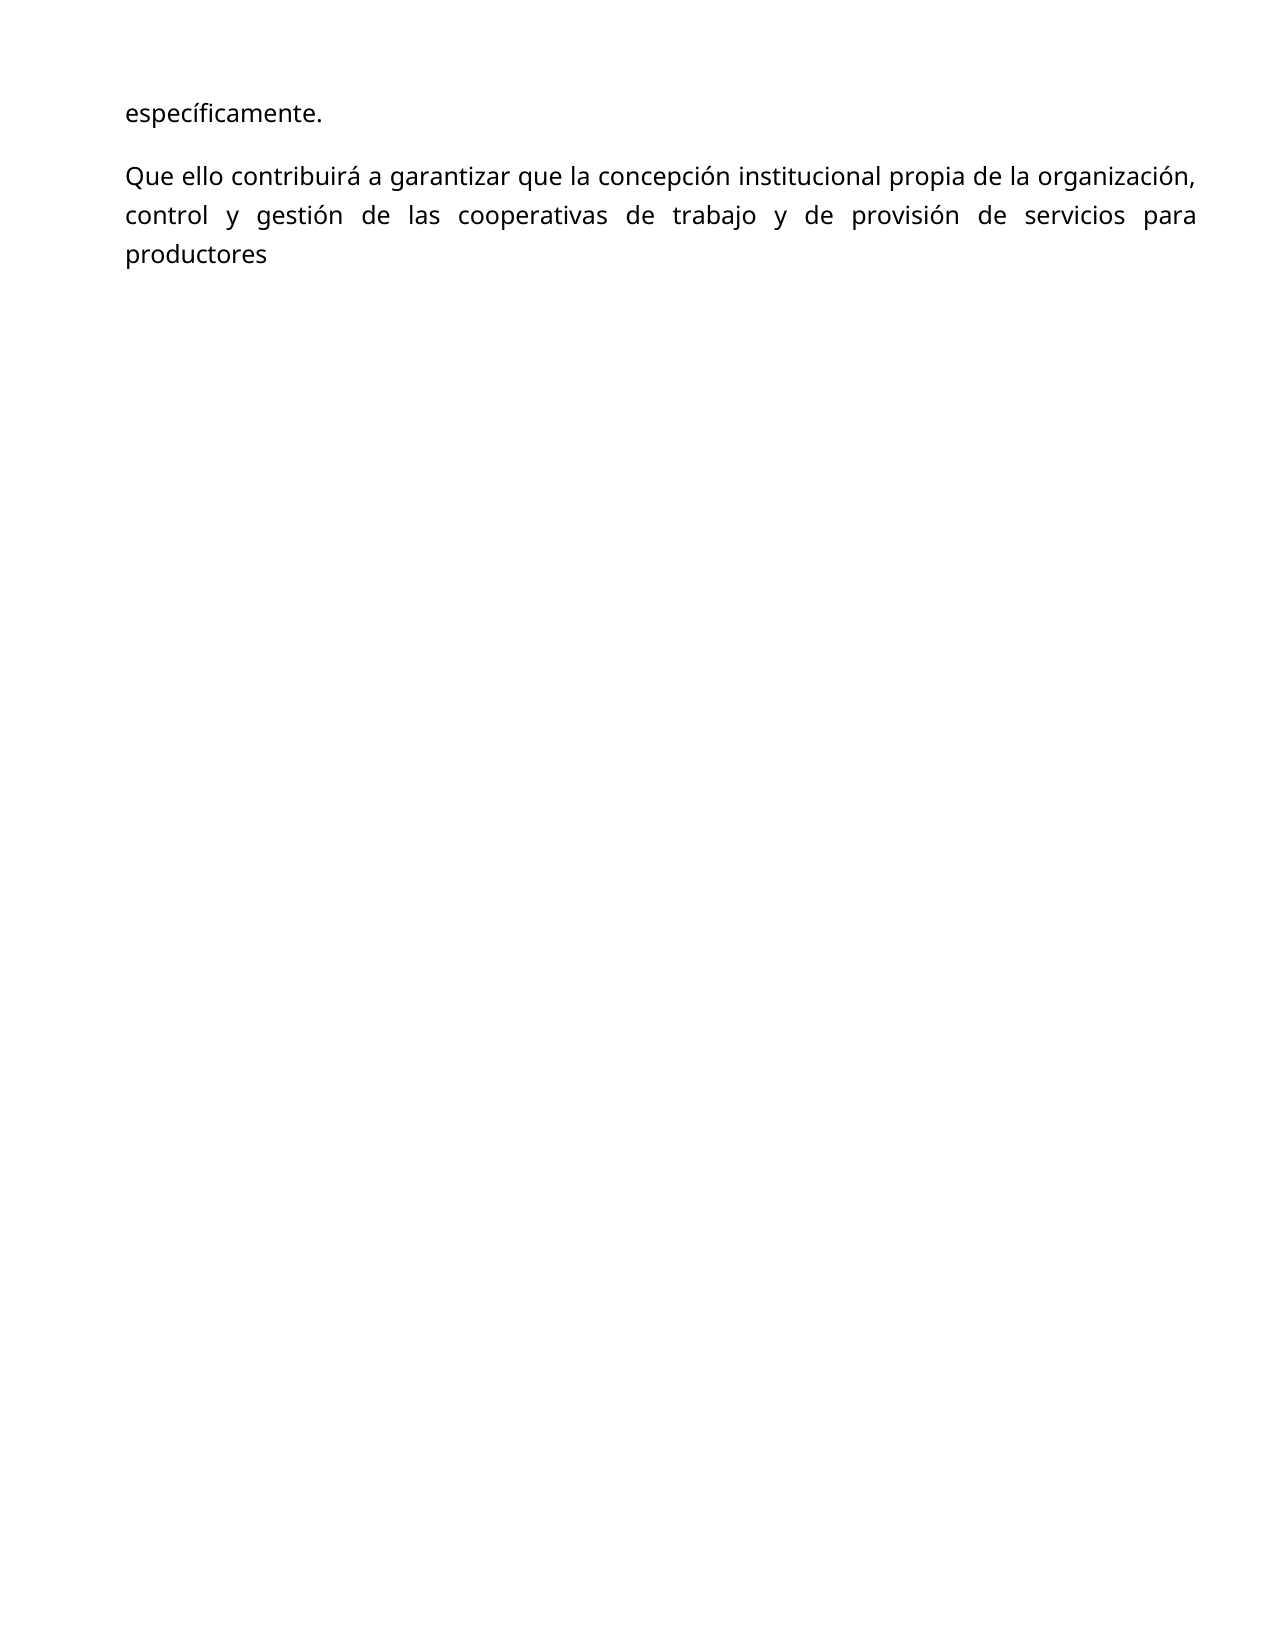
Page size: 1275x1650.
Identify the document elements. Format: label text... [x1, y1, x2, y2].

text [125, 96, 1197, 130]
text Que ello contribuirá a garantizar que la concepción institucional propia de la organización, control y gestión de las cooperativas de trabajo y de provisión de servicios para productores [125, 158, 1197, 271]
